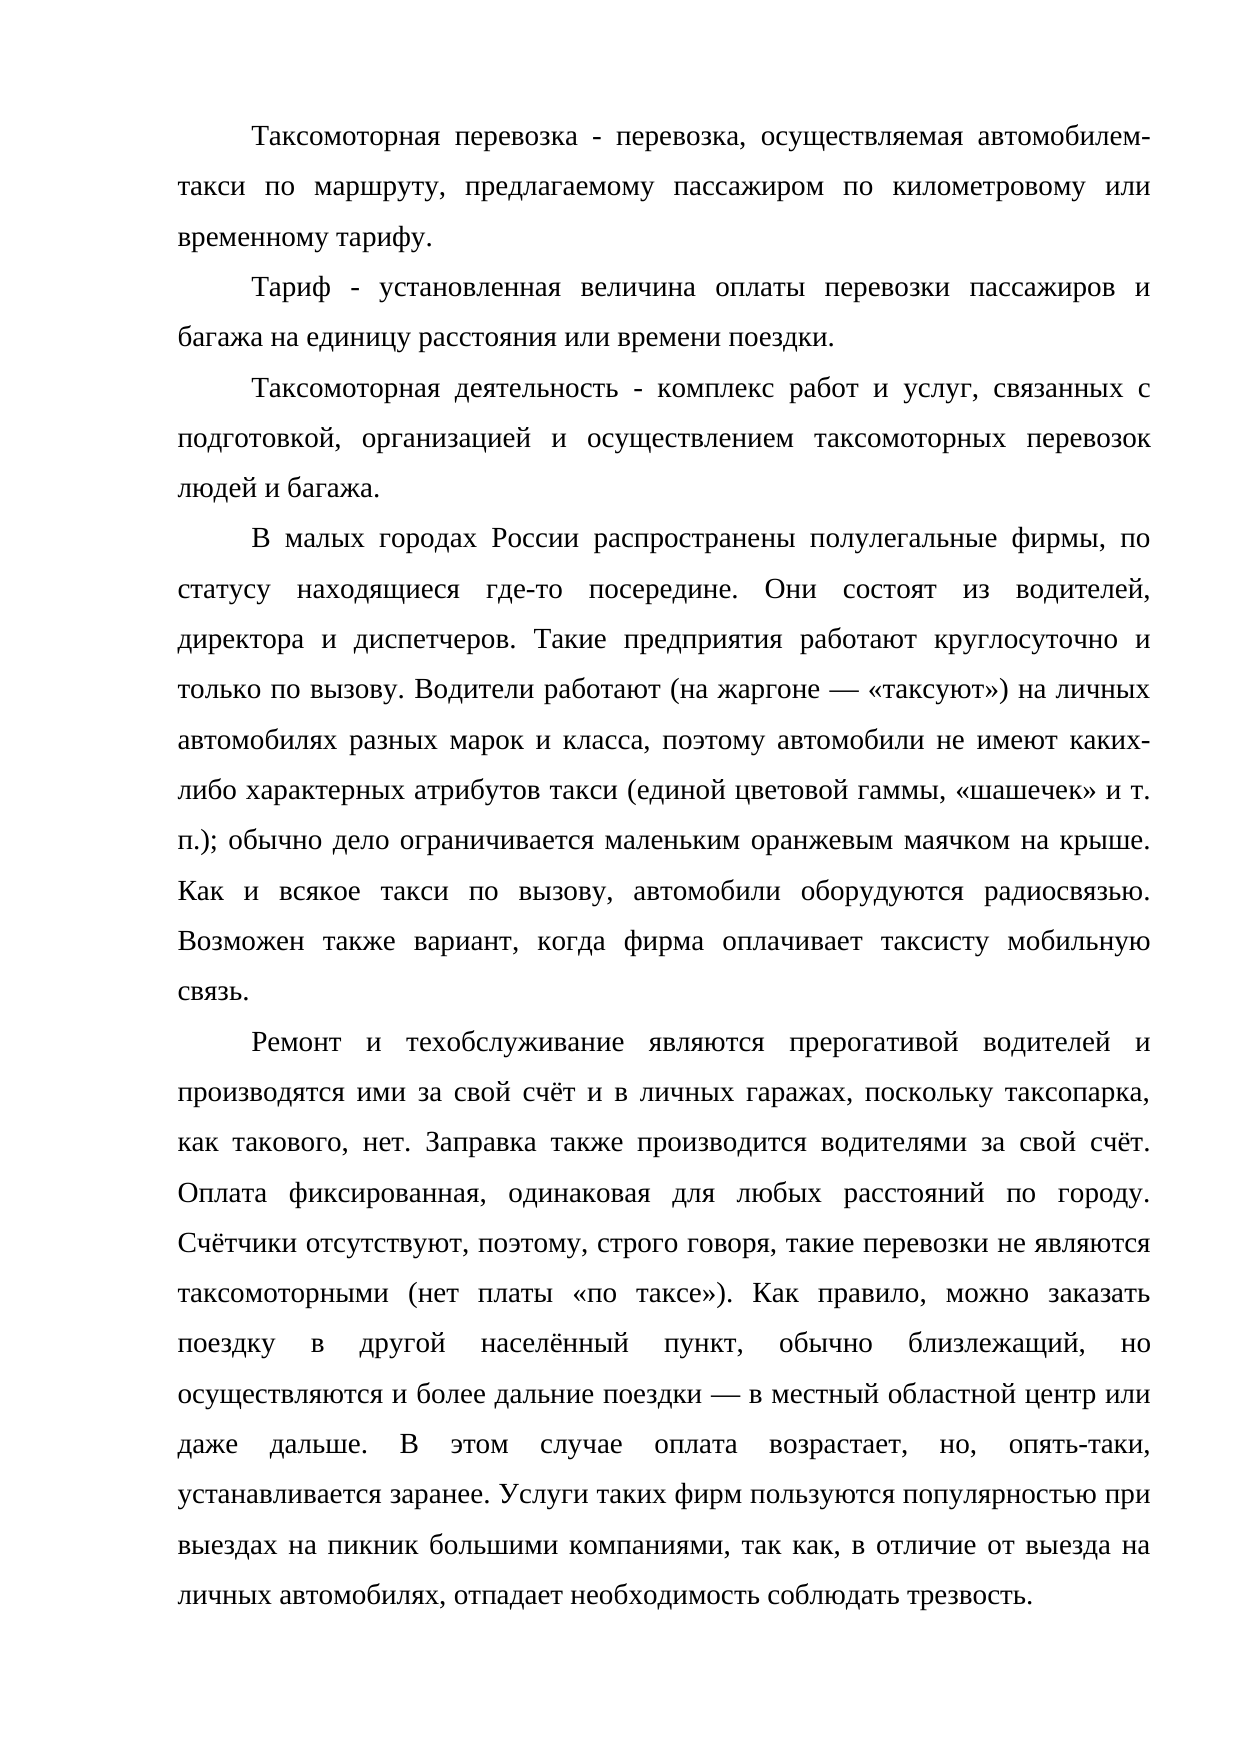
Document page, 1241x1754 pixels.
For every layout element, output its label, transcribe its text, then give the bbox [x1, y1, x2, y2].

text Таксомоторная деятельность - комплекс работ и услуг, связанных с подготовкой, организацией и осуществлением таксомоторных перевозок людей и багажа. [177, 370, 1152, 504]
text Ремонт и техобслуживание являются прерогативой водителей и производятся ими за свой счёт и в личных гаражах, поскольку таксопарка, как такового, нет. Заправка также производится водителями за свой счёт. Оплата фиксированная, одинаковая для любых расстояний по городу. Счётчики отсутствуют, поэтому, строго говоря, такие перевозки не являются таксомоторными (нет платы «по таксе»). Как правило, можно заказать поездку в другой населённый пункт, обычно близлежащий, но осуществляются и более дальние поездки — в местный областной центр или даже дальше. В этом случае оплата возрастает, но, опять-таки, устанавливается заранее. Услуги таких фирм пользуются популярностью при выездах на пикник большими компаниями, так как, в отличие от выезда на личных автомобилях, отпадает необходимость соблюдать трезвость. [177, 1024, 1152, 1611]
text Таксомоторная перевозка - перевозка, осуществляемая автомобилем-такси по маршруту, предлагаемому пассажиром по километровому или временному тарифу. [177, 118, 1152, 252]
text Тариф - установленная величина оплаты перевозки пассажиров и багажа на единицу расстояния или времени поездки. [177, 269, 1152, 353]
text В малых городах России распространены полулегальные фирмы, по статусу находящиеся где-то посередине. Они состоят из водителей, директора и диспетчеров. Такие предприятия работают круглосуточно и только по вызову. Водители работают (на жаргоне — «таксуют») на личных автомобилях разных марок и класса, поэтому автомобили не имеют каких-либо характерных атрибутов такси (единой цветовой гаммы, «шашечек» и т. п.); обычно дело ограничивается маленьким оранжевым маячком на крыше. Как и всякое такси по вызову, автомобили оборудуются радиосвязью. Возможен также вариант, когда фирма оплачивает таксисту мобильную связь. [177, 521, 1152, 1007]
